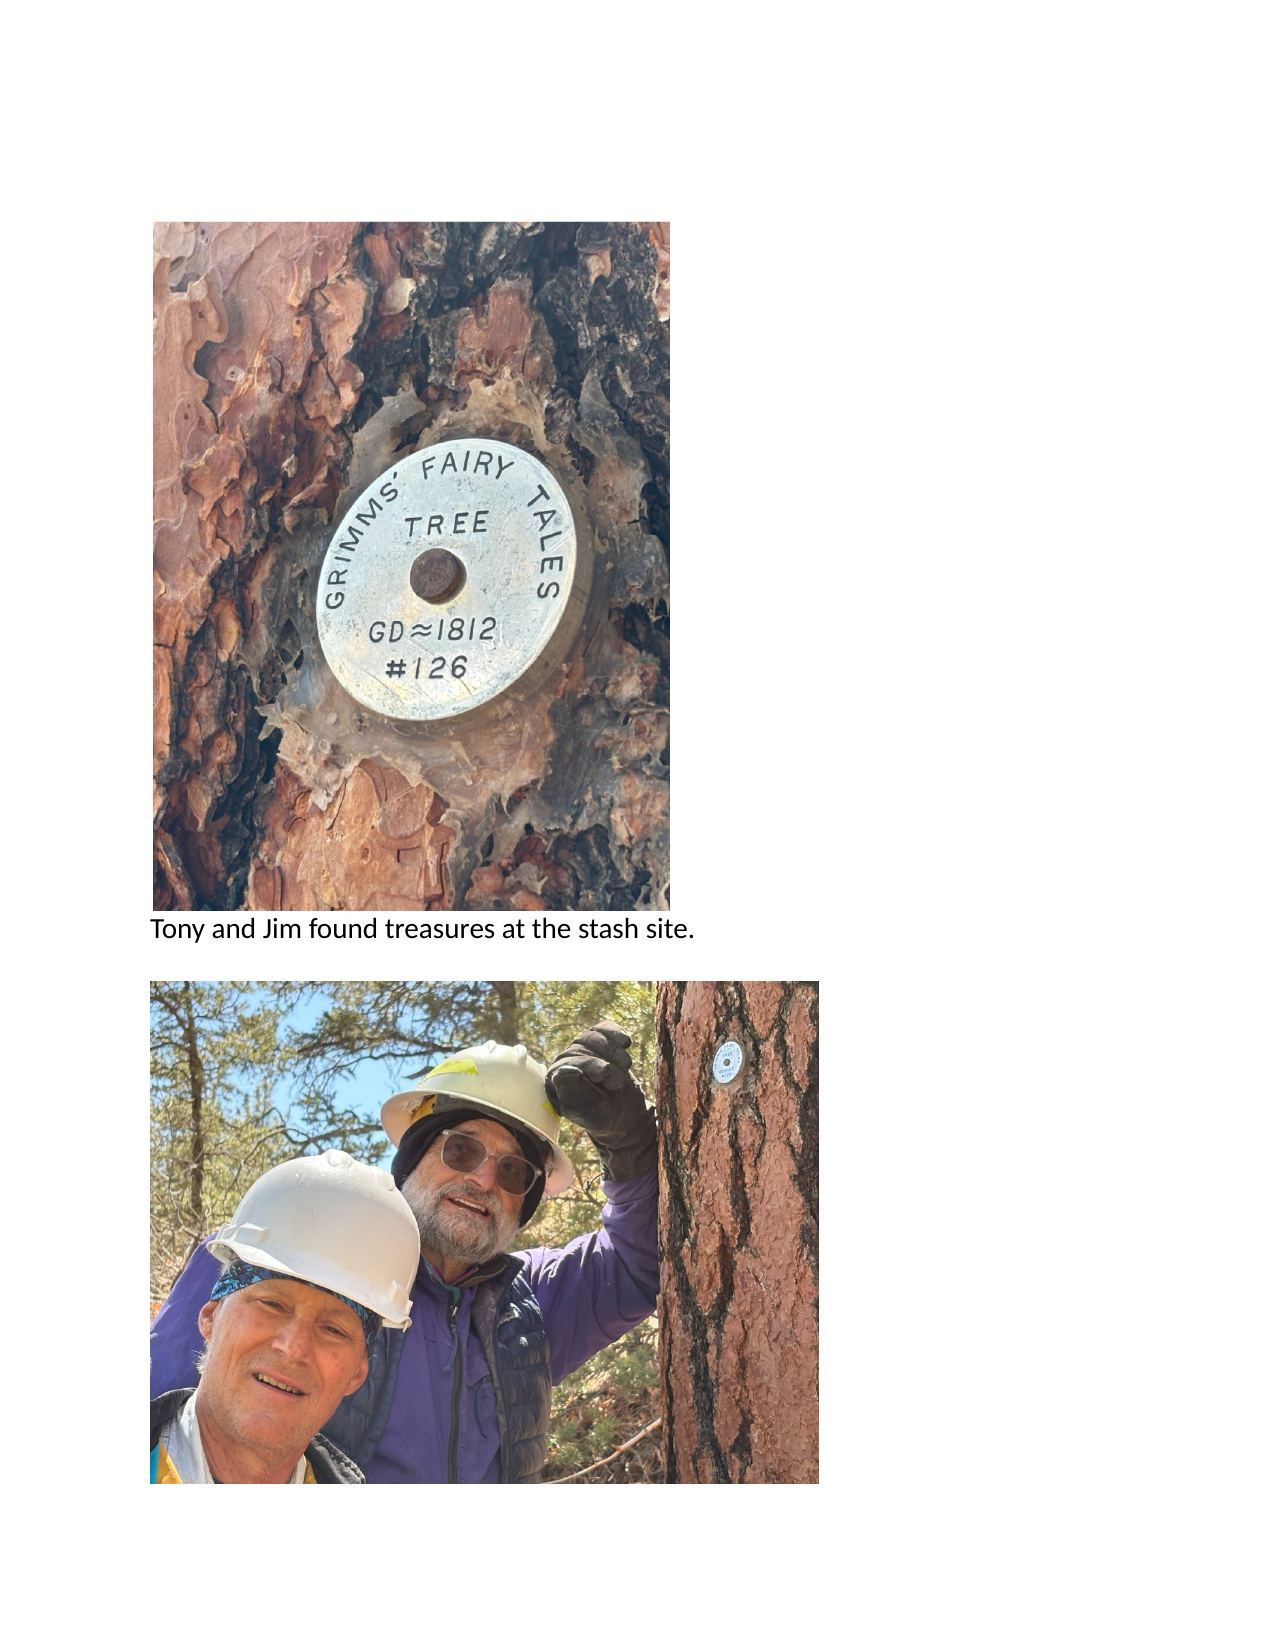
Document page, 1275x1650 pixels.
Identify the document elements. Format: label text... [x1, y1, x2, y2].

text Tony and Jim found treasures at the stash site. [150, 911, 1125, 946]
picture [150, 981, 819, 1484]
picture [153, 222, 670, 910]
